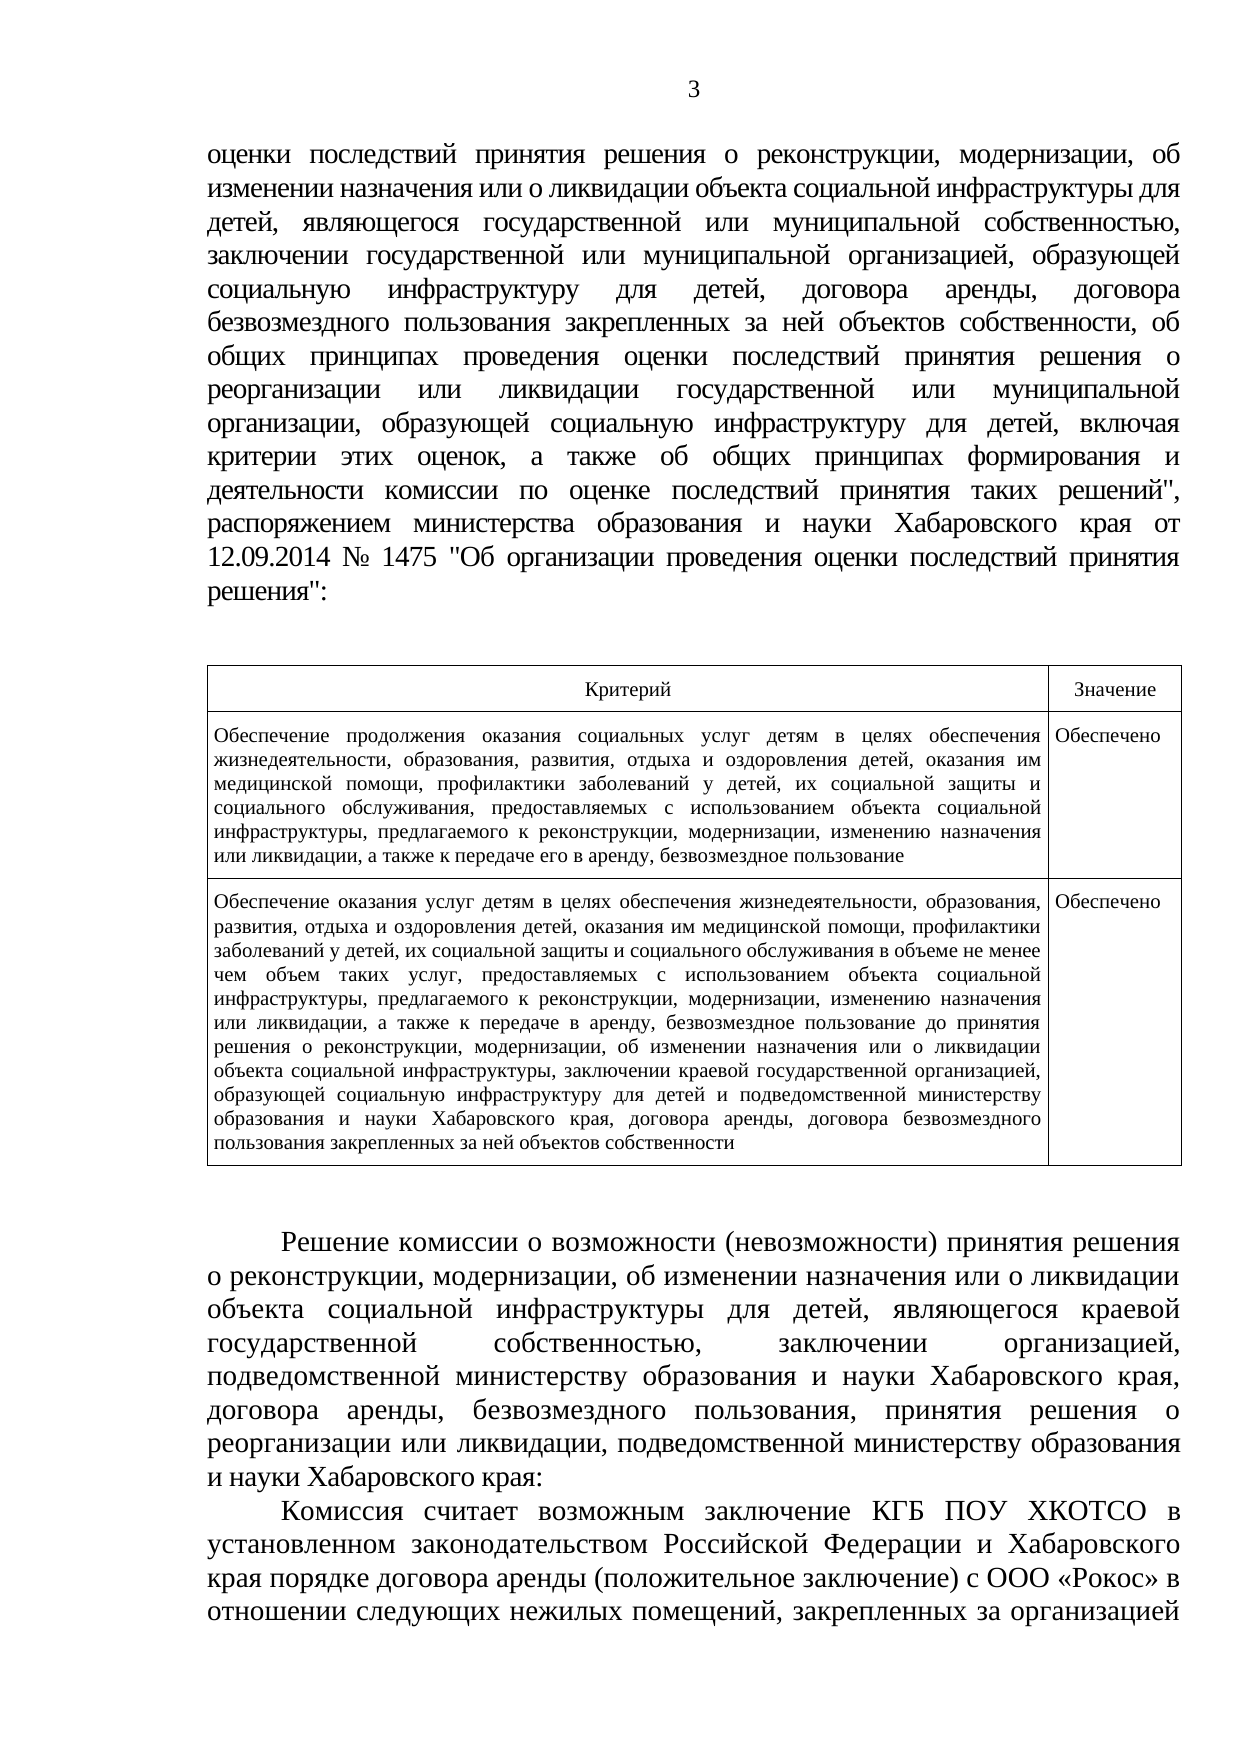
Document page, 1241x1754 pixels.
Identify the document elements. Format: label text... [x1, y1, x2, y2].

table_cell Обеспечение оказания услуг детям в целях обеспечения жизнедеятельности, образования, развития, отдыха и оздоровления детей, оказания им медицинской помощи, профилактики заболеваний у детей, их социальной защиты и социального обслуживания в объеме не менее чем объем таких услуг, предоставляемых с использованием объекта социальной инфраструктуры, предлагаемого к реконструкции, модернизации, изменению назначения или ликвидации, а также к передаче в аренду, безвозмездное пользование до принятия решения о реконструкции, модернизации, об изменении назначения или о ликвидации объекта социальной инфраструктуры, заключении краевой государственной организацией, образующей социальную инфраструктуру для детей и подведомственной министерству образования и науки Хабаровского края, договора аренды, договора безвозмездного пользования закрепленных за ней объектов собственности [208, 879, 1048, 1165]
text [207, 1493, 1181, 1627]
table_header Критерий [208, 666, 1048, 711]
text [207, 137, 1181, 606]
table_cell Обеспечение продолжения оказания социальных услуг детям в целях обеспечения жизнедеятельности, образования, развития, отдыха и оздоровления детей, оказания им медицинской помощи, профилактики заболеваний у детей, их социальной защиты и социального обслуживания, предоставляемых с использованием объекта социальной инфраструктуры, предлагаемого к реконструкции, модернизации, изменению назначения или ликвидации, а также к передаче его в аренду, безвозмездное пользование [208, 712, 1048, 878]
table_header Значение [1049, 666, 1181, 711]
table_cell Обеспечено [1049, 712, 1181, 878]
text Решение комиссии о возможности (невозможности) принятия решения о реконструкции, модернизации, об изменении назначения или о ликвидации объекта социальной инфраструктуры для детей, являющегося краевой государственной собственностью, заключении организацией, подведомственной министерству образования и науки Хабаровского края, договора аренды, безвозмездного пользования, принятия решения о реорганизации или ликвидации, подведомственной министерству образования и науки Хабаровского края: [207, 1224, 1181, 1493]
table_cell Обеспечено [1049, 879, 1181, 1165]
